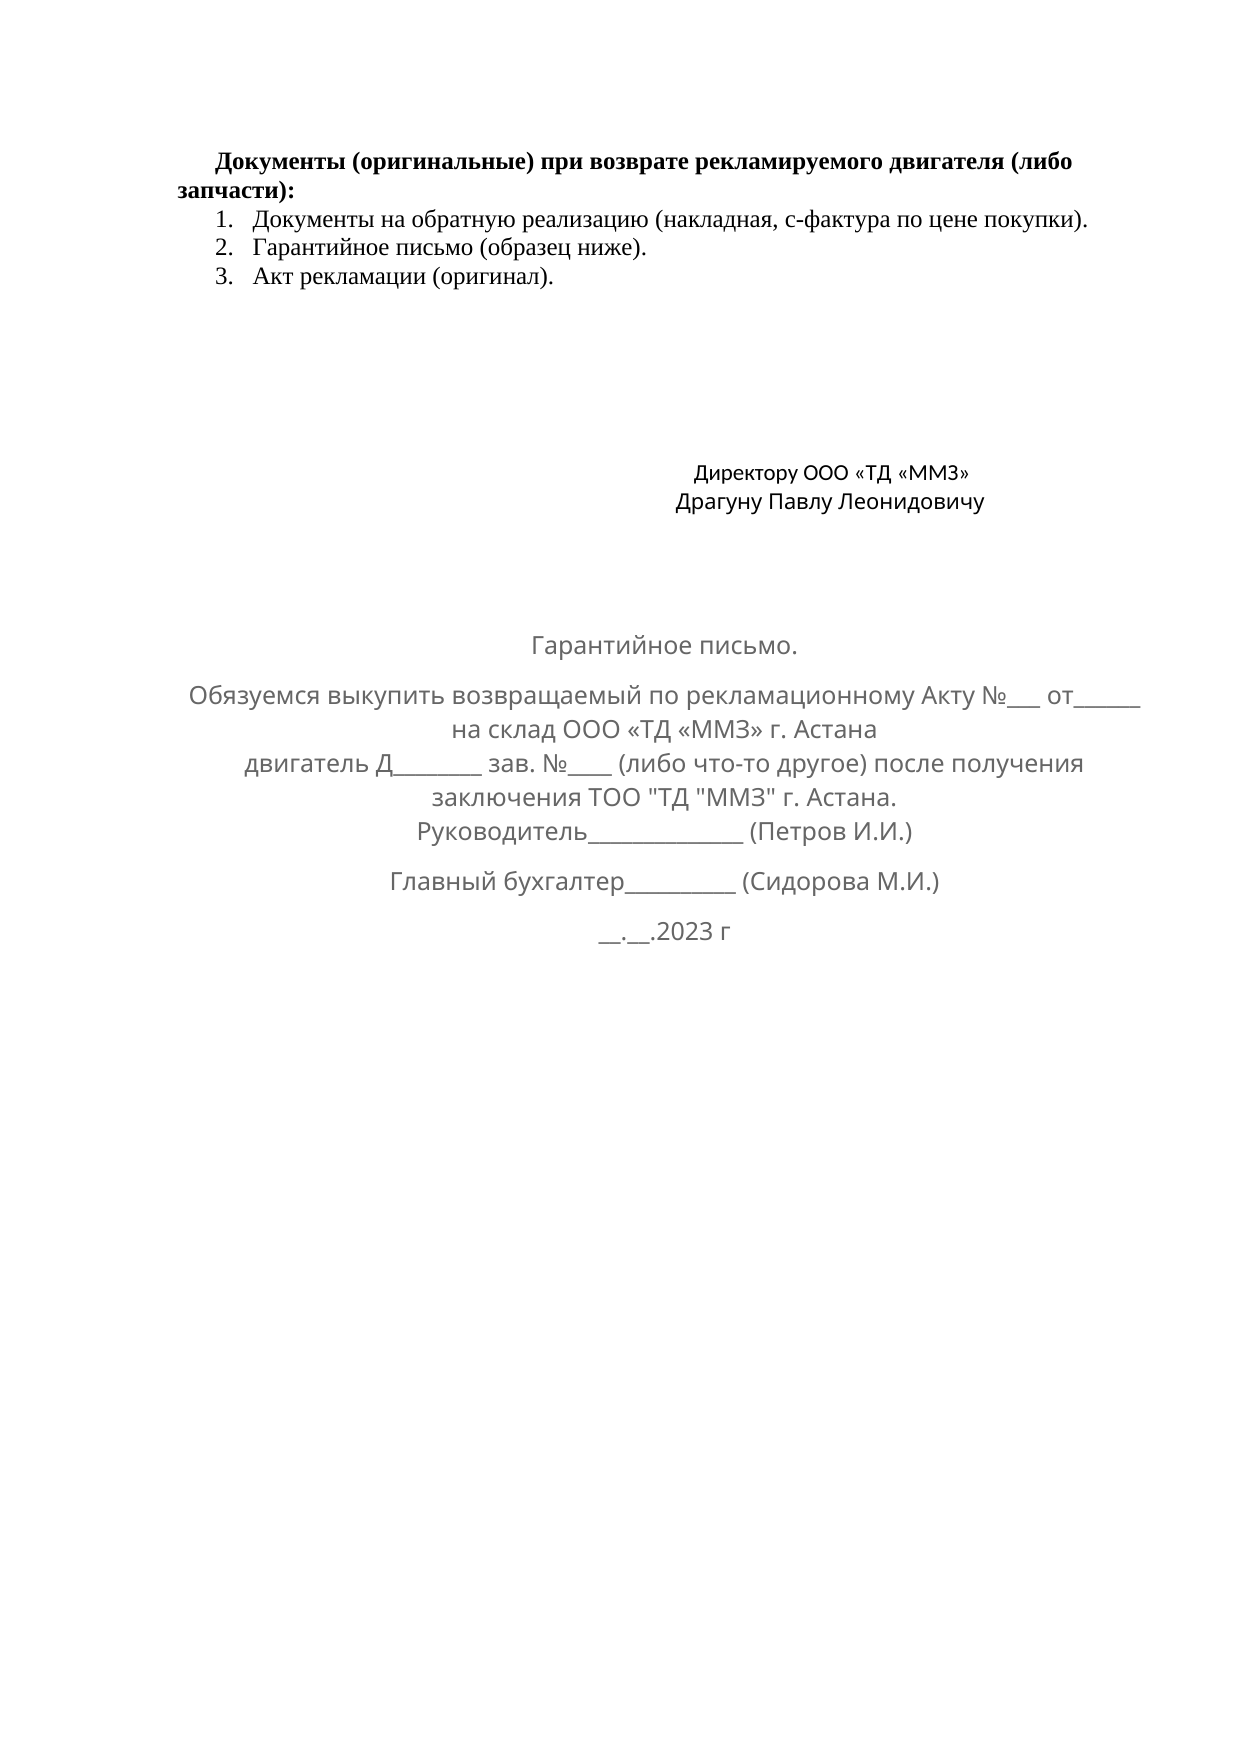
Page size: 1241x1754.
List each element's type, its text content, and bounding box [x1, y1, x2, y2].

text Гарантийное письмо. [177, 628, 1152, 662]
text __.__.2023 г [177, 913, 1152, 947]
list Документы на обратную реализацию (накладная, с-фактура по цене покупки). [215, 204, 1152, 232]
list Акт рекламации (оригинал). [215, 261, 1152, 290]
text Документы (оригинальные) при возврате рекламируемого двигателя (либо запчасти): [177, 146, 1152, 204]
text двигатель Д________ зав. №____ (либо что-то другое) после получения заключения ТОО "ТД "ММЗ" г. Астана. [177, 746, 1152, 814]
text Обязуемся выкупить возвращаемый по рекламационному Акту №___ от______ на склад ООО «ТД «ММЗ» г. Астана [177, 678, 1152, 746]
list Гарантийное письмо (образец ниже). [215, 232, 1152, 261]
text Директору ООО «ТД «ММЗ» [620, 458, 1152, 486]
text Главный бухгалтер__________ (Сидорова М.И.) [177, 863, 1152, 898]
text Драгуну Павлу Леонидовичу [177, 486, 1152, 516]
text Руководитель______________ (Петров И.И.) [177, 814, 1152, 848]
